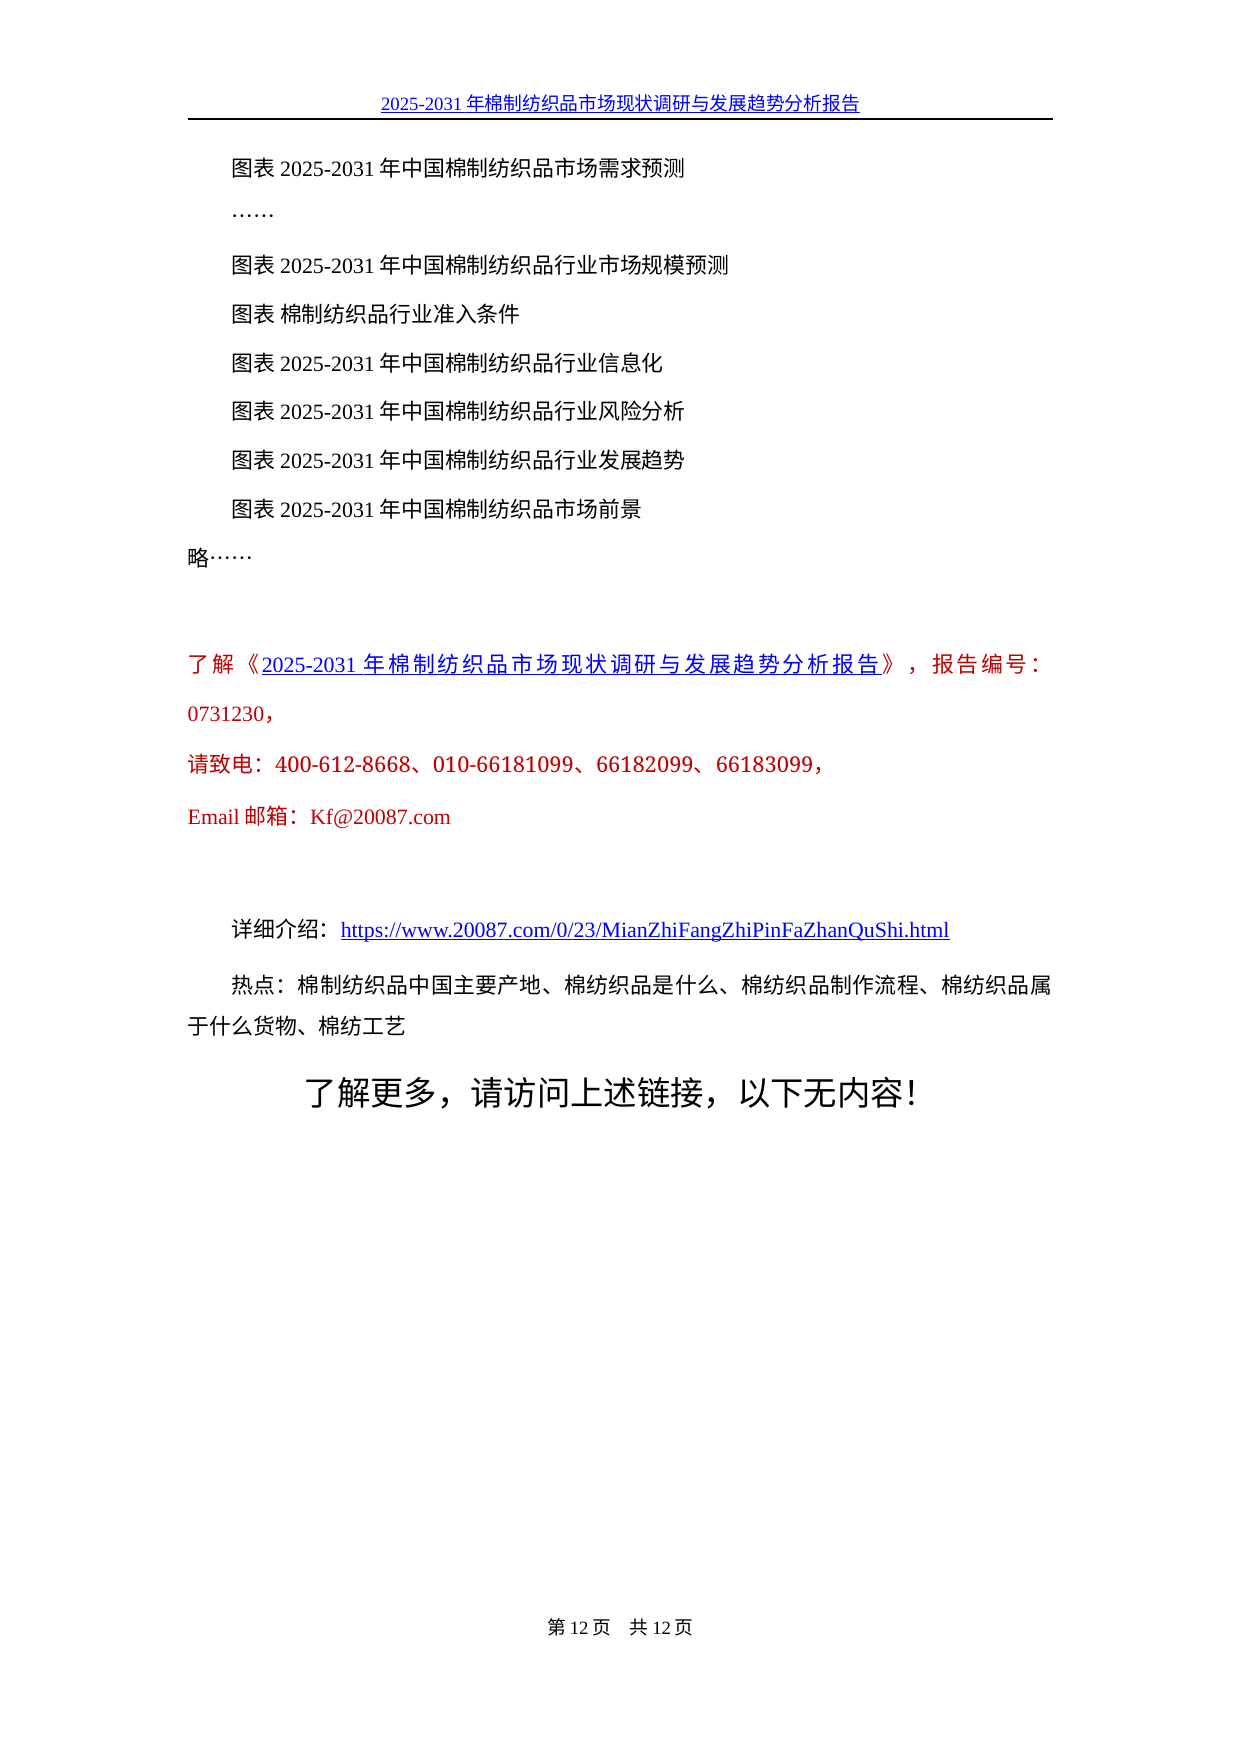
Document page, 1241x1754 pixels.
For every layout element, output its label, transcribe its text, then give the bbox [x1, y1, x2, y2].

text Email邮箱：Kf@20087.com [187, 798, 1053, 831]
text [187, 150, 1053, 573]
text 请致电：400-612-8668、010-66181099、66182099、66183099， [187, 747, 1053, 779]
title 了解更多，请访问上述链接，以下无内容！ [187, 1059, 1053, 1124]
text 详细介绍：https://www.20087.com/0/23/MianZhiFangZhiPinFaZhanQuShi.html [187, 911, 1053, 944]
text 热点：棉制纺织品中国主要产地、棉纺织品是什么、棉纺织品制作流程、棉纺织品属于什么货物、棉纺工艺 [187, 968, 1053, 1041]
text 了解《2025-2031年棉制纺织品市场现状调研与发展趋势分析报告》，报告编号：0731230， [187, 647, 1053, 728]
